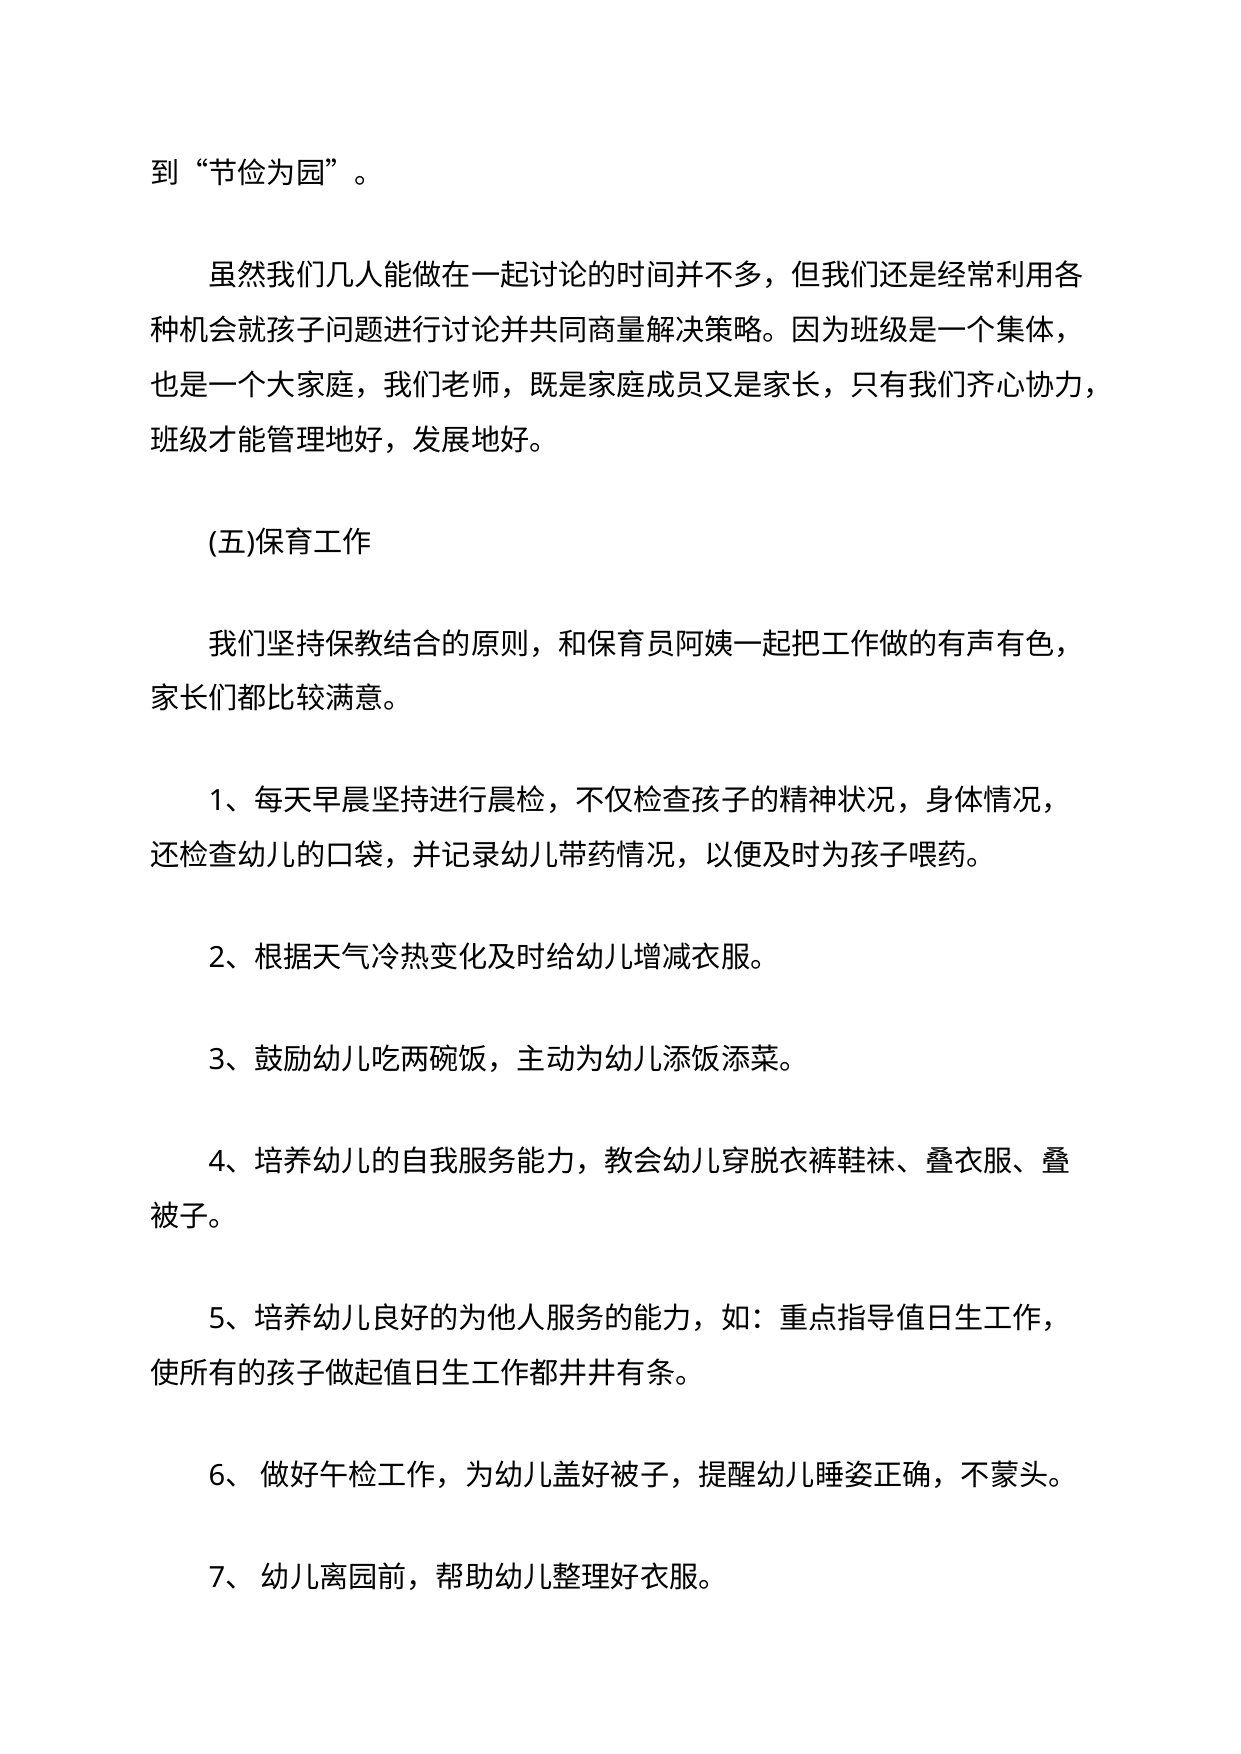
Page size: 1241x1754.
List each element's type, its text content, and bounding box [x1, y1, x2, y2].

text 7、 幼儿离园前，帮助幼儿整理好衣服。 [150, 1553, 1090, 1596]
text 6、 做好午检工作，为幼儿盖好被子，提醒幼儿睡姿正确，不蒙头。 [150, 1451, 1090, 1493]
text 5、培养幼儿良好的为他人服务的能力，如：重点指导值日生工作，使所有的孩子做起值日生工作都井井有条。 [150, 1294, 1090, 1392]
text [150, 150, 1090, 192]
text (五)保育工作 [150, 518, 1090, 561]
text 虽然我们几人能做在一起讨论的时间并不多，但我们还是经常利用各种机会就孩子问题进行讨论并共同商量解决策略。因为班级是一个集体，也是一个大家庭，我们老师，既是家庭成员又是家长，只有我们齐心协力，班级才能管理地好，发展地好。 [150, 252, 1090, 459]
text 我们坚持保教结合的原则，和保育员阿姨一起把工作做的有声有色，家长们都比较满意。 [150, 620, 1090, 717]
text 1、每天早晨坚持进行晨检，不仅检查孩子的精神状况，身体情况，还检查幼儿的口袋，并记录幼儿带药情况，以便及时为孩子喂药。 [150, 777, 1090, 874]
text 4、培养幼儿的自我服务能力，教会幼儿穿脱衣裤鞋袜、叠衣服、叠被子。 [150, 1138, 1090, 1235]
text 2、根据天气冷热变化及时给幼儿增减衣服。 [150, 934, 1090, 976]
text 3、鼓励幼儿吃两碗饭，主动为幼儿添饭添菜。 [150, 1036, 1090, 1078]
